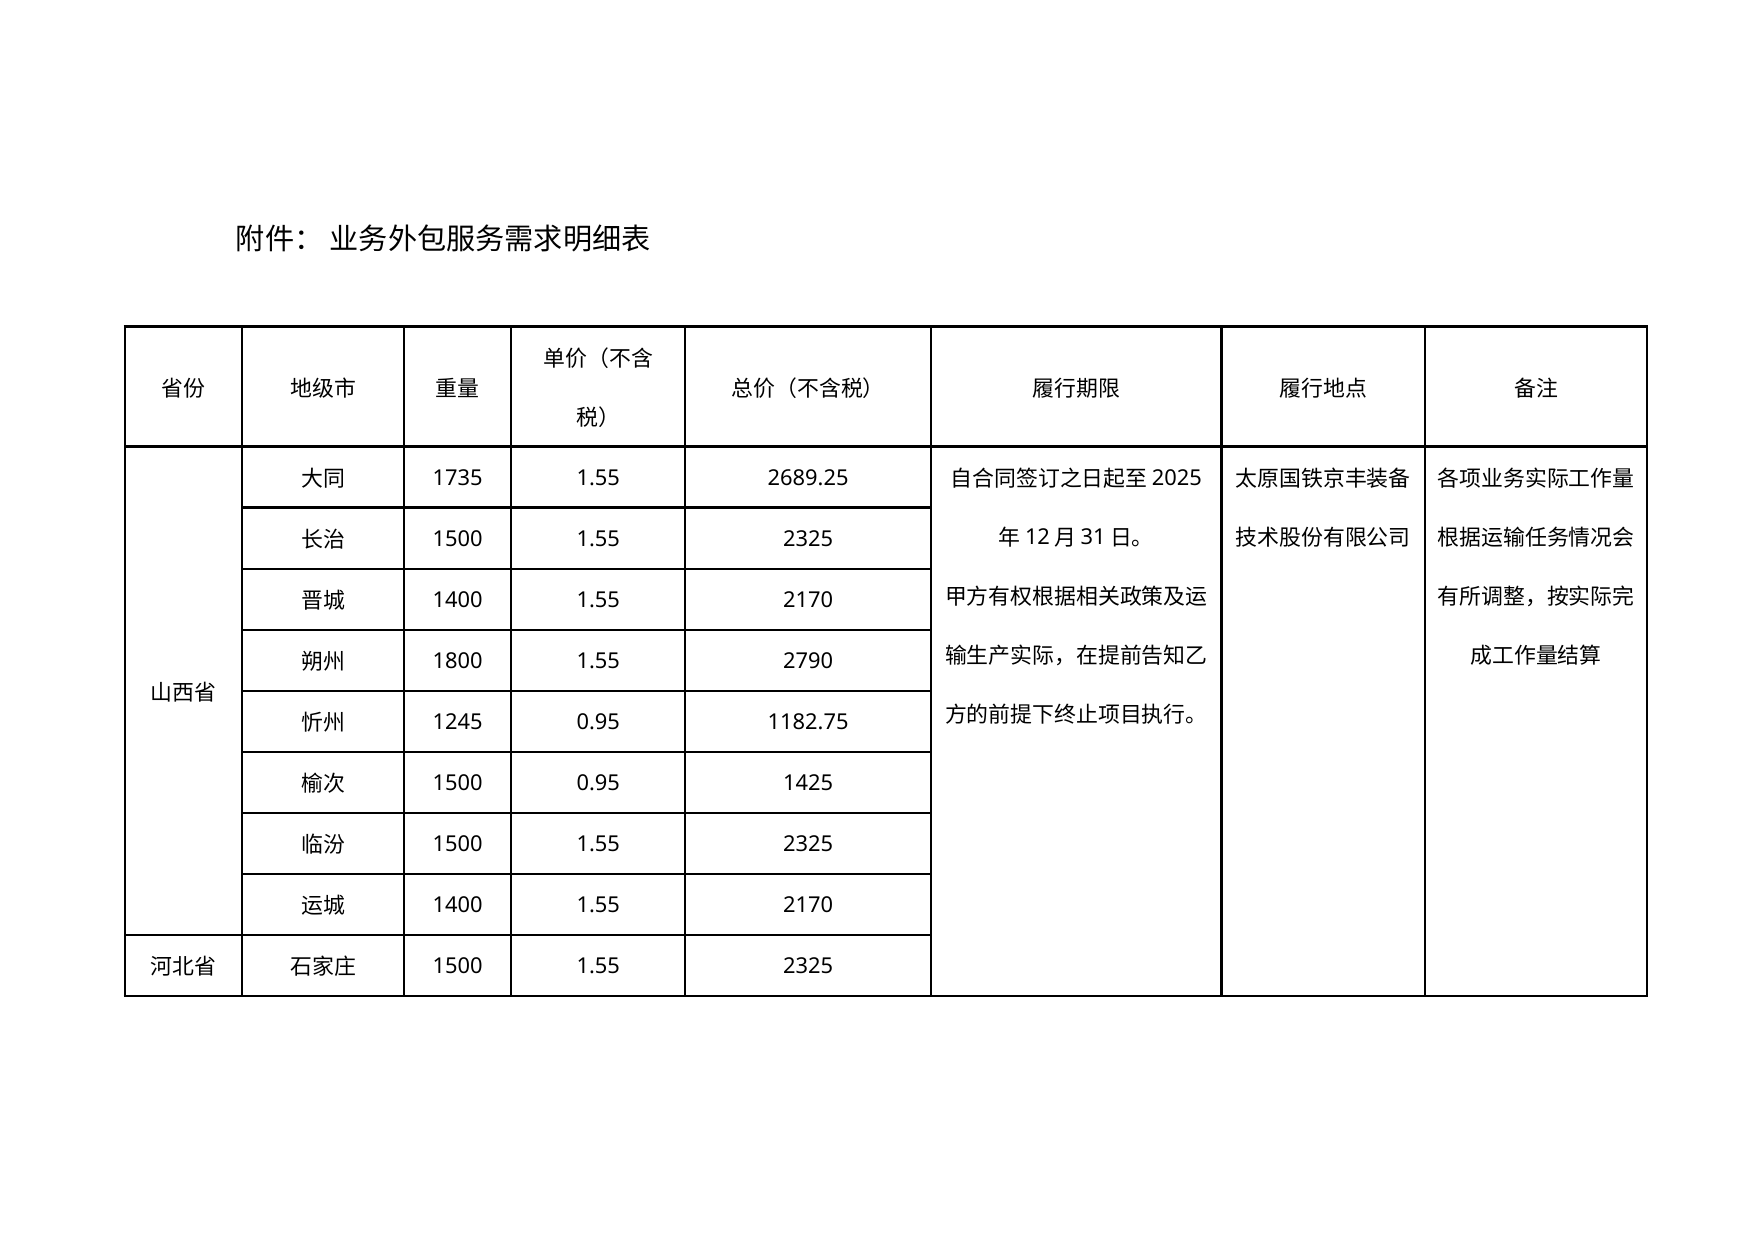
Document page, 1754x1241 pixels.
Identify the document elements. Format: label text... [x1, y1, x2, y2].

table_cell 石家庄 [243, 936, 403, 995]
table_cell 各项业务实际工作量根据运输任务情况会有所调整，按实际完成工作量结算 [1426, 448, 1646, 995]
table_header 重量 [405, 328, 510, 445]
table_header 单价（不含税） [512, 328, 684, 445]
table_header 省份 [126, 328, 241, 445]
table_cell 2170 [686, 875, 930, 934]
table_cell 河北省 [126, 936, 241, 995]
table_cell 2325 [686, 814, 930, 873]
table_cell 1800 [405, 631, 510, 689]
table_header 备注 [1426, 328, 1646, 445]
table_cell 1.55 [512, 509, 684, 567]
table_cell 2170 [686, 570, 930, 628]
table_cell 自合同签订之日起至2025年12月31日。 甲方有权根据相关政策及运输生产实际，在提前告知乙方的前提下终止项目执行。 [932, 448, 1220, 995]
table_cell 忻州 [243, 692, 403, 751]
table_cell 太原国铁京丰装备技术股份有限公司 [1223, 448, 1424, 995]
table_header 履行地点 [1223, 328, 1424, 445]
text 附件： 业务外包服务需求明细表 [177, 207, 1594, 266]
table_cell 1400 [405, 875, 510, 934]
table_cell 1.55 [512, 875, 684, 934]
table_cell 0.95 [512, 753, 684, 812]
table_cell 2325 [686, 936, 930, 995]
table_cell 1425 [686, 753, 930, 812]
table_cell 1.55 [512, 570, 684, 628]
table_cell 1500 [405, 814, 510, 873]
table_cell 1.55 [512, 936, 684, 995]
table_cell 朔州 [243, 631, 403, 689]
table_cell 运城 [243, 875, 403, 934]
table_cell 1245 [405, 692, 510, 751]
table_cell 临汾 [243, 814, 403, 873]
table_cell 1500 [405, 936, 510, 995]
table_cell 1500 [405, 509, 510, 567]
table_header 地级市 [243, 328, 403, 445]
table_cell 1182.75 [686, 692, 930, 751]
table_cell 2325 [686, 509, 930, 567]
table_cell 1400 [405, 570, 510, 628]
table_cell 1500 [405, 753, 510, 812]
table_cell 山西省 [126, 448, 241, 934]
table_cell 榆次 [243, 753, 403, 812]
table_cell 0.95 [512, 692, 684, 751]
table_cell 大同 [243, 448, 403, 506]
table_cell 1735 [405, 448, 510, 506]
table_cell 2689.25 [686, 448, 930, 506]
table_cell 2790 [686, 631, 930, 689]
table_header 履行期限 [932, 328, 1220, 445]
table_cell 1.55 [512, 448, 684, 506]
table_cell 1.55 [512, 814, 684, 873]
table_cell 晋城 [243, 570, 403, 628]
table_header 总价（不含税） [686, 328, 930, 445]
table_cell 长治 [243, 509, 403, 567]
table_cell 1.55 [512, 631, 684, 689]
